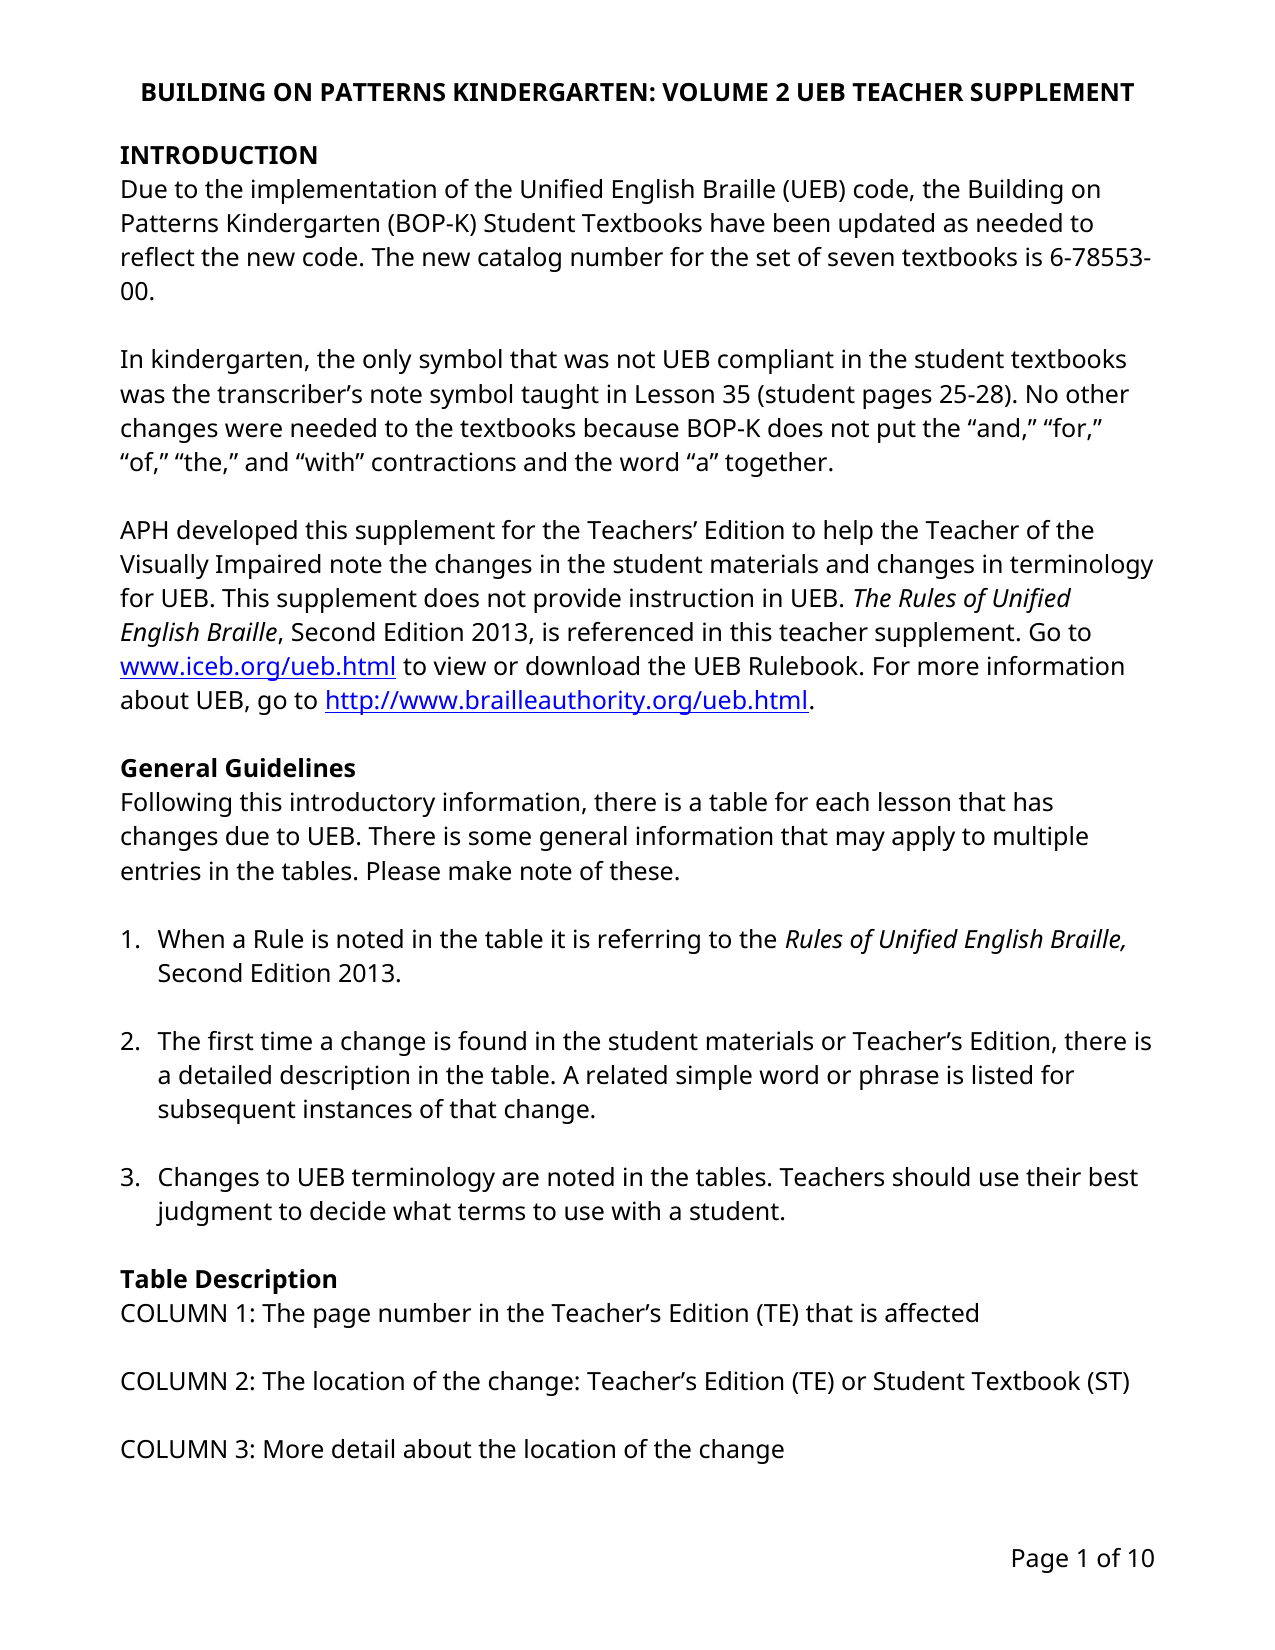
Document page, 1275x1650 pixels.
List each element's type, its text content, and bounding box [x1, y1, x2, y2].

text COLUMN 1: The page number in the Teacher’s Edition (TE) that is affected [120, 1296, 1155, 1330]
text INTRODUCTION [120, 138, 1155, 172]
list The first time a change is found in the student materials or Teacher’s Edition, there is a detailed description in the table. A related simple word or phrase is listed for subsequent instances of that change. [120, 1023, 1155, 1126]
text COLUMN 3: More detail about the location of the change [120, 1432, 1155, 1466]
list Changes to UEB terminology are noted in the tables. Teachers should use their best judgment to decide what terms to use with a student. [120, 1160, 1155, 1228]
text Following this introductory information, there is a table for each lesson that has changes due to UEB. There is some general information that may apply to multiple entries in the tables. Please make note of these. [120, 785, 1155, 887]
text Due to the implementation of the Unified English Braille (UEB) code, the Building on Patterns Kindergarten (BOP-K) Student Textbooks have been updated as needed to reflect the new code. The new catalog number for the set of seven textbooks is 6-78553-00. [120, 172, 1155, 308]
list When a Rule is noted in the table it is referring to the Rules of Unified English Braille, Second Edition 2013. [120, 921, 1155, 989]
text COLUMN 2: The location of the change: Teacher’s Edition (TE) or Student Textbook (ST) [120, 1364, 1155, 1398]
text APH developed this supplement for the Teachers’ Edition to help the Teacher of the Visually Impaired note the changes in the student materials and changes in terminology for UEB. This supplement does not provide instruction in UEB. The Rules of Unified English Braille, Second Edition 2013, is referenced in this teacher supplement. Go to www.iceb.org/ueb.html to view or download the UEB Rulebook. For more information about UEB, go to http://www.brailleauthority.org/ueb.html. [120, 512, 1155, 717]
text Table Description [120, 1262, 1155, 1296]
text General Guidelines [120, 751, 1155, 785]
text In kindergarten, the only symbol that was not UEB compliant in the student textbooks was the transcriber’s note symbol taught in Lesson 35 (student pages 25-28). No other changes were needed to the textbooks because BOP-K does not put the “and,” “for,” “of,” “the,” and “with” contractions and the word “a” together. [120, 342, 1155, 478]
